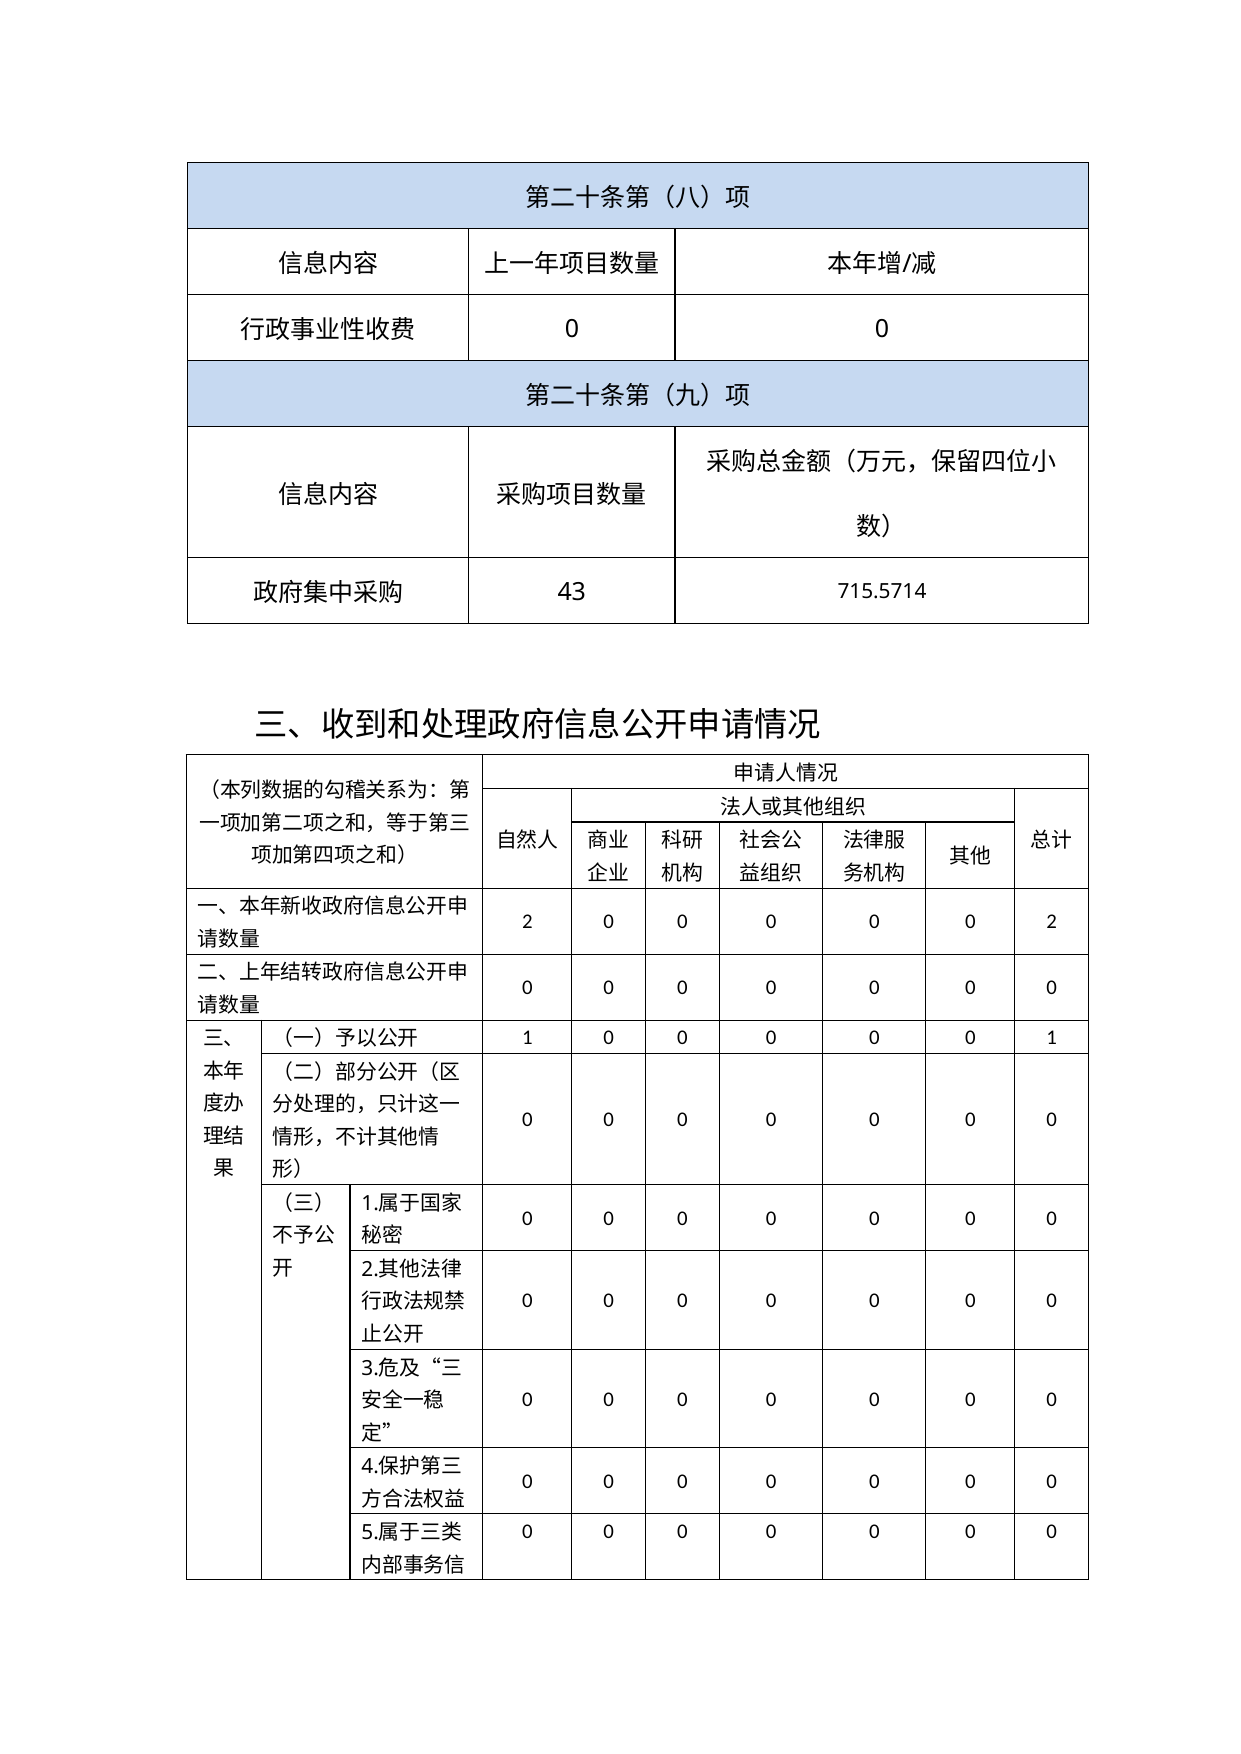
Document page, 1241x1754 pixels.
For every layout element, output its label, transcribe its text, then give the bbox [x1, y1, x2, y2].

table_cell 0 [926, 1054, 1014, 1184]
table_cell 一、本年新收政府信息公开申请数量 [187, 889, 482, 953]
table_cell 社会公益组织 [720, 823, 822, 887]
table_cell 二、上年结转政府信息公开申请数量 [187, 955, 482, 1019]
table_cell 0 [926, 889, 1014, 953]
table_cell 0 [823, 1021, 925, 1053]
table_cell 0 [823, 1350, 925, 1447]
text 三、收到和处理政府信息公开申请情况 [187, 689, 1053, 754]
table_cell 2 [1015, 889, 1088, 953]
table_cell 行政事业性收费 [188, 295, 468, 360]
table_cell 采购项目数量 [469, 427, 674, 557]
table_cell 0 [572, 1054, 645, 1184]
table_cell 1 [483, 1021, 571, 1053]
table_cell 5.属于三类内部事务信息 [351, 1514, 482, 1579]
table_cell 0 [720, 889, 822, 953]
table_cell 0 [823, 1054, 925, 1184]
table_cell 0 [926, 1350, 1014, 1447]
table_cell 0 [646, 1054, 719, 1184]
table_cell 0 [572, 1021, 645, 1053]
table_cell 0 [469, 295, 674, 360]
table_cell 0 [483, 955, 571, 1019]
table_cell 0 [823, 889, 925, 953]
table_cell 1 [1015, 1021, 1088, 1053]
table_cell 0 [720, 1448, 822, 1513]
table_cell 第二十条第（八）项 [188, 163, 1088, 228]
table_cell 0 [823, 1514, 925, 1579]
table_cell 0 [1015, 1514, 1088, 1579]
table_cell （一）予以公开 [262, 1021, 482, 1053]
table_cell 0 [646, 1514, 719, 1579]
table_cell （二）部分公开（区分处理的，只计这一情形，不计其他情形） [262, 1054, 482, 1184]
table_cell 0 [483, 1448, 571, 1513]
table_cell 715.5714 [676, 558, 1088, 623]
table_cell 0 [1015, 1185, 1088, 1250]
table_cell 0 [720, 1054, 822, 1184]
table_cell 信息内容 [188, 229, 468, 294]
table_cell 0 [926, 1185, 1014, 1250]
table_cell 科研机构 [646, 823, 719, 887]
table_cell 0 [572, 955, 645, 1019]
table_cell 0 [926, 1448, 1014, 1513]
table_cell 0 [1015, 1448, 1088, 1513]
table_cell 总计 [1015, 789, 1088, 887]
table_cell 0 [483, 1514, 571, 1579]
table_cell 3.危及“三安全一稳定” [351, 1350, 482, 1447]
table_cell 三、本年度办理结果 [187, 1021, 261, 1579]
table_cell 0 [646, 1021, 719, 1053]
table_cell 法人或其他组织 [572, 789, 1014, 821]
table_cell 0 [676, 295, 1088, 360]
table_cell 0 [1015, 1251, 1088, 1349]
table_cell 0 [823, 1448, 925, 1513]
table_cell 0 [572, 1251, 645, 1349]
table_cell 4.保护第三方合法权益 [351, 1448, 482, 1513]
table_cell 0 [646, 1185, 719, 1250]
table_cell 本年增/减 [676, 229, 1088, 294]
table_cell 0 [720, 1251, 822, 1349]
table_cell 0 [823, 1251, 925, 1349]
table_cell 0 [572, 1185, 645, 1250]
table_cell 上一年项目数量 [469, 229, 674, 294]
table_cell 信息内容 [188, 427, 468, 557]
table_cell 0 [926, 1021, 1014, 1053]
table_cell 1.属于国家秘密 [351, 1185, 482, 1250]
table_cell 0 [823, 1185, 925, 1250]
table_cell 0 [720, 1350, 822, 1447]
table_cell （三）不予公开 [262, 1185, 349, 1579]
table_cell 0 [572, 1448, 645, 1513]
table_cell 0 [483, 1350, 571, 1447]
table_cell 0 [572, 889, 645, 953]
table_cell 0 [926, 1514, 1014, 1579]
table_cell 0 [720, 1185, 822, 1250]
table_cell 0 [720, 1021, 822, 1053]
table_cell 法律服务机构 [823, 823, 925, 887]
table_cell 第二十条第（九）项 [188, 361, 1088, 426]
table_header （本列数据的勾稽关系为：第一项加第二项之和，等于第三项加第四项之和） [187, 755, 482, 887]
table_cell 0 [823, 955, 925, 1019]
table_cell 0 [646, 955, 719, 1019]
table_cell 0 [1015, 1054, 1088, 1184]
table_cell 0 [646, 1251, 719, 1349]
table_cell 0 [483, 1185, 571, 1250]
table_cell 2.其他法律行政法规禁止公开 [351, 1251, 482, 1349]
table_cell 0 [646, 889, 719, 953]
table_cell 0 [646, 1448, 719, 1513]
table_cell 其他 [926, 823, 1014, 887]
table_cell 0 [572, 1350, 645, 1447]
table_cell 0 [926, 955, 1014, 1019]
table_cell 2 [483, 889, 571, 953]
table_cell 0 [646, 1350, 719, 1447]
table_cell 43 [469, 558, 674, 623]
table_cell 采购总金额（万元，保留四位小数） [676, 427, 1088, 557]
table_cell 0 [720, 1514, 822, 1579]
table_header 申请人情况 [483, 755, 1088, 788]
table_cell 0 [1015, 1350, 1088, 1447]
table_cell 自然人 [483, 789, 571, 887]
table_cell 0 [483, 1054, 571, 1184]
table_cell 0 [483, 1251, 571, 1349]
table_cell 0 [1015, 955, 1088, 1019]
table_cell 0 [720, 955, 822, 1019]
table_cell 0 [926, 1251, 1014, 1349]
table_cell 0 [572, 1514, 645, 1579]
table_cell 政府集中采购 [188, 558, 468, 623]
table_cell 商业企业 [572, 823, 645, 887]
